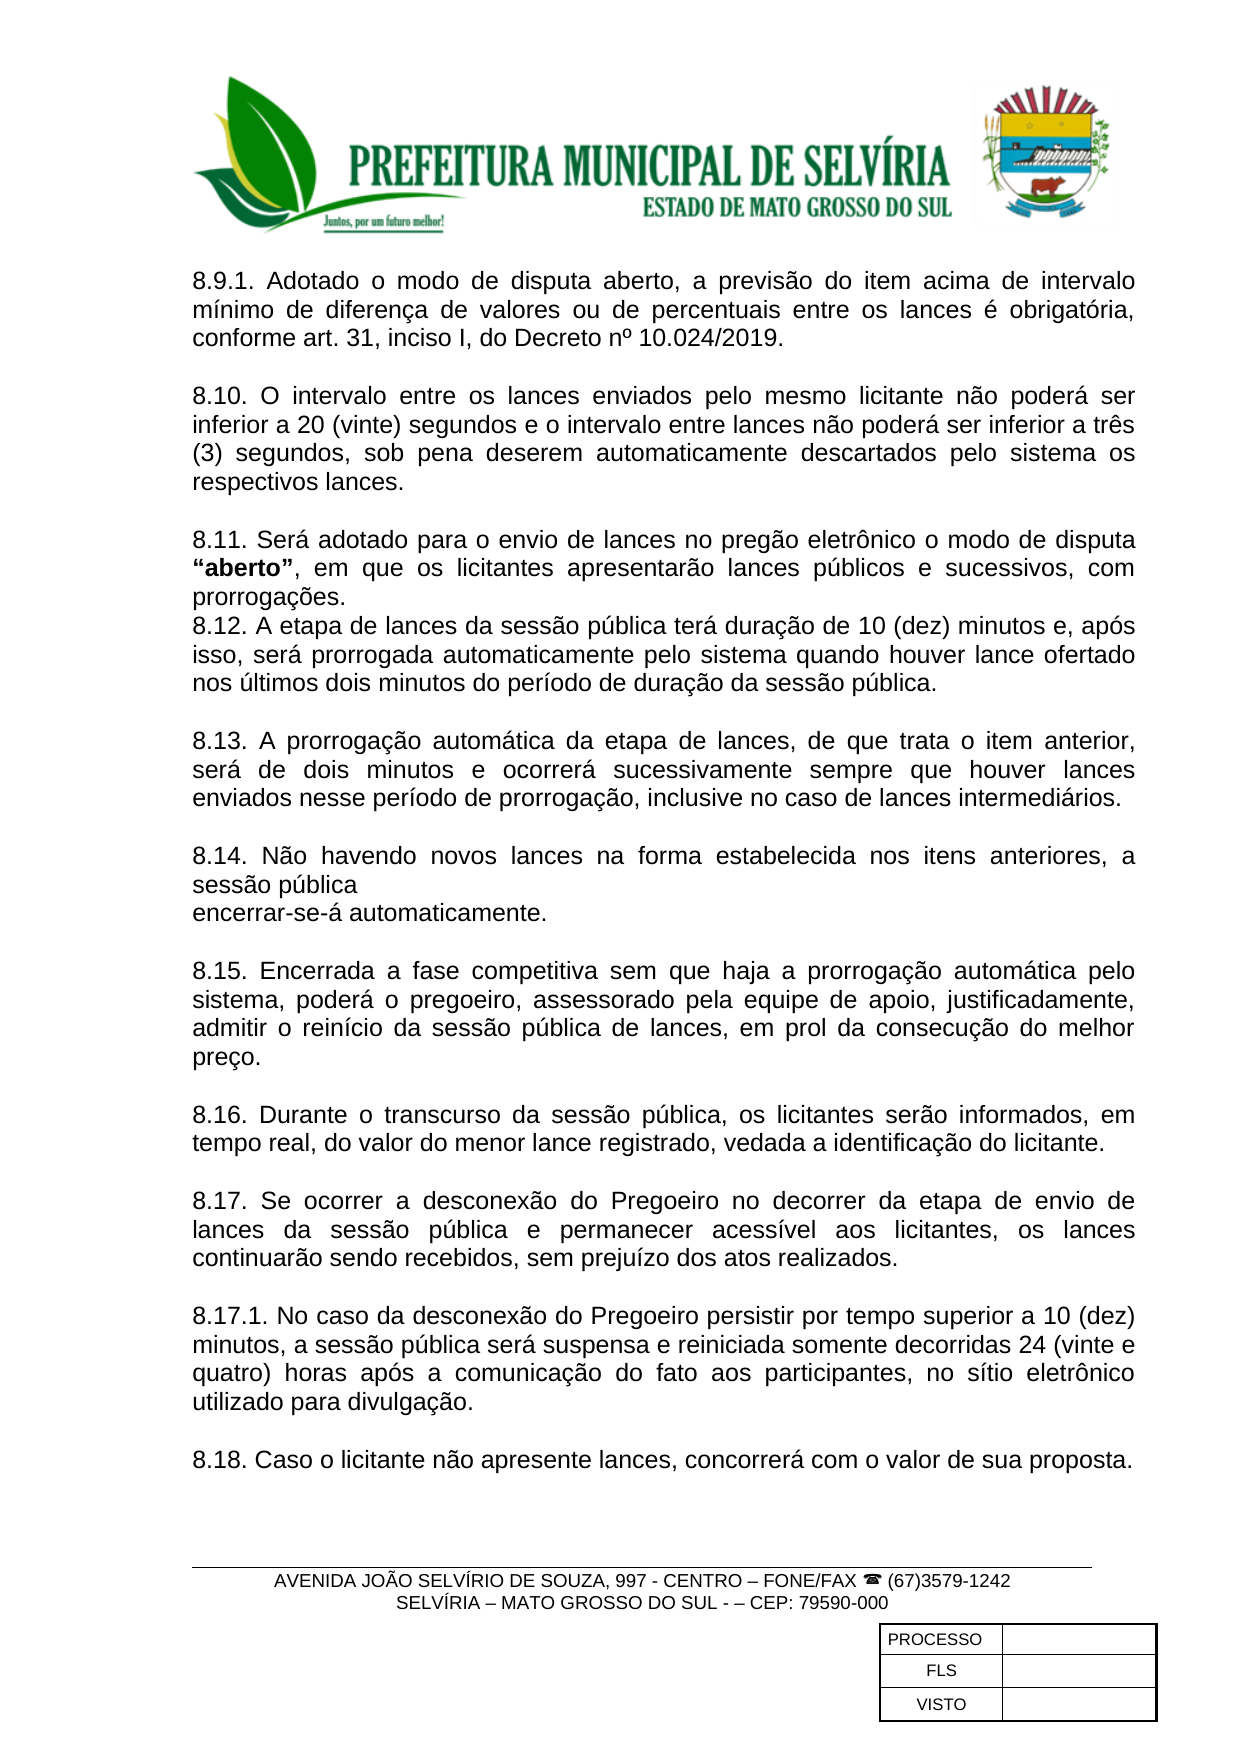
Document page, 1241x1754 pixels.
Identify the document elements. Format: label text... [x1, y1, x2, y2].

text 8.9.1. Adotado o modo de disputa aberto, a previsão do item acima de intervalo mínimo de diferença de valores ou de percentuais entre os lances é obrigatória, conforme art. 31, inciso I, do Decreto nº 10.024/2019. [192, 266, 1137, 352]
text encerrar-se-á automaticamente. [192, 898, 1137, 927]
text 8.11. Será adotado para o envio de lances no pregão eletrônico o modo de disputa “aberto”, em que os licitantes apresentarão lances públicos e sucessivos, com prorrogações. [192, 524, 1137, 611]
text 8.10. O intervalo entre os lances enviados pelo mesmo licitante não poderá ser inferior a 20 (vinte) segundos e o intervalo entre lances não poderá ser inferior a três (3) segundos, sob pena deserem automaticamente descartados pelo sistema os respectivos lances. [192, 381, 1137, 496]
text 8.18. Caso o licitante não apresente lances, concorrerá com o valor de sua proposta. [192, 1444, 1137, 1473]
text 8.17.1. No caso da desconexão do Pregoeiro persistir por tempo superior a 10 (dez) minutos, a sessão pública será suspensa e reiniciada somente decorridas 24 (vinte e quatro) horas após a comunicação do fato aos participantes, no sítio eletrônico utilizado para divulgação. [192, 1301, 1137, 1416]
text 8.13. A prorrogação automática da etapa de lances, de que trata o item anterior, será de dois minutos e ocorrerá sucessivamente sempre que houver lances enviados nesse período de prorrogação, inclusive no caso de lances intermediários. [192, 726, 1137, 812]
text 8.12. A etapa de lances da sessão pública terá duração de 10 (dez) minutos e, após isso, será prorrogada automaticamente pelo sistema quando houver lance ofertado nos últimos dois minutos do período de duração da sessão pública. [192, 611, 1137, 697]
text 8.14. Não havendo novos lances na forma estabelecida nos itens anteriores, a sessão pública [192, 841, 1137, 898]
text 8.15. Encerrada a fase competitiva sem que haja a prorrogação automática pelo sistema, poderá o pregoeiro, assessorado pela equipe de apoio, justificadamente, admitir o reinício da sessão pública de lances, em prol da consecução do melhor preço. [192, 956, 1137, 1071]
text 8.17. Se ocorrer a desconexão do Pregoeiro no decorrer da etapa de envio de lances da sessão pública e permanecer acessível aos licitantes, os lances continuarão sendo recebidos, sem prejuízo dos atos realizados. [192, 1186, 1137, 1272]
picture [192, 75, 1136, 257]
text 8.16. Durante o transcurso da sessão pública, os licitantes serão informados, em tempo real, do valor do menor lance registrado, vedada a identificação do licitante. [192, 1099, 1137, 1157]
